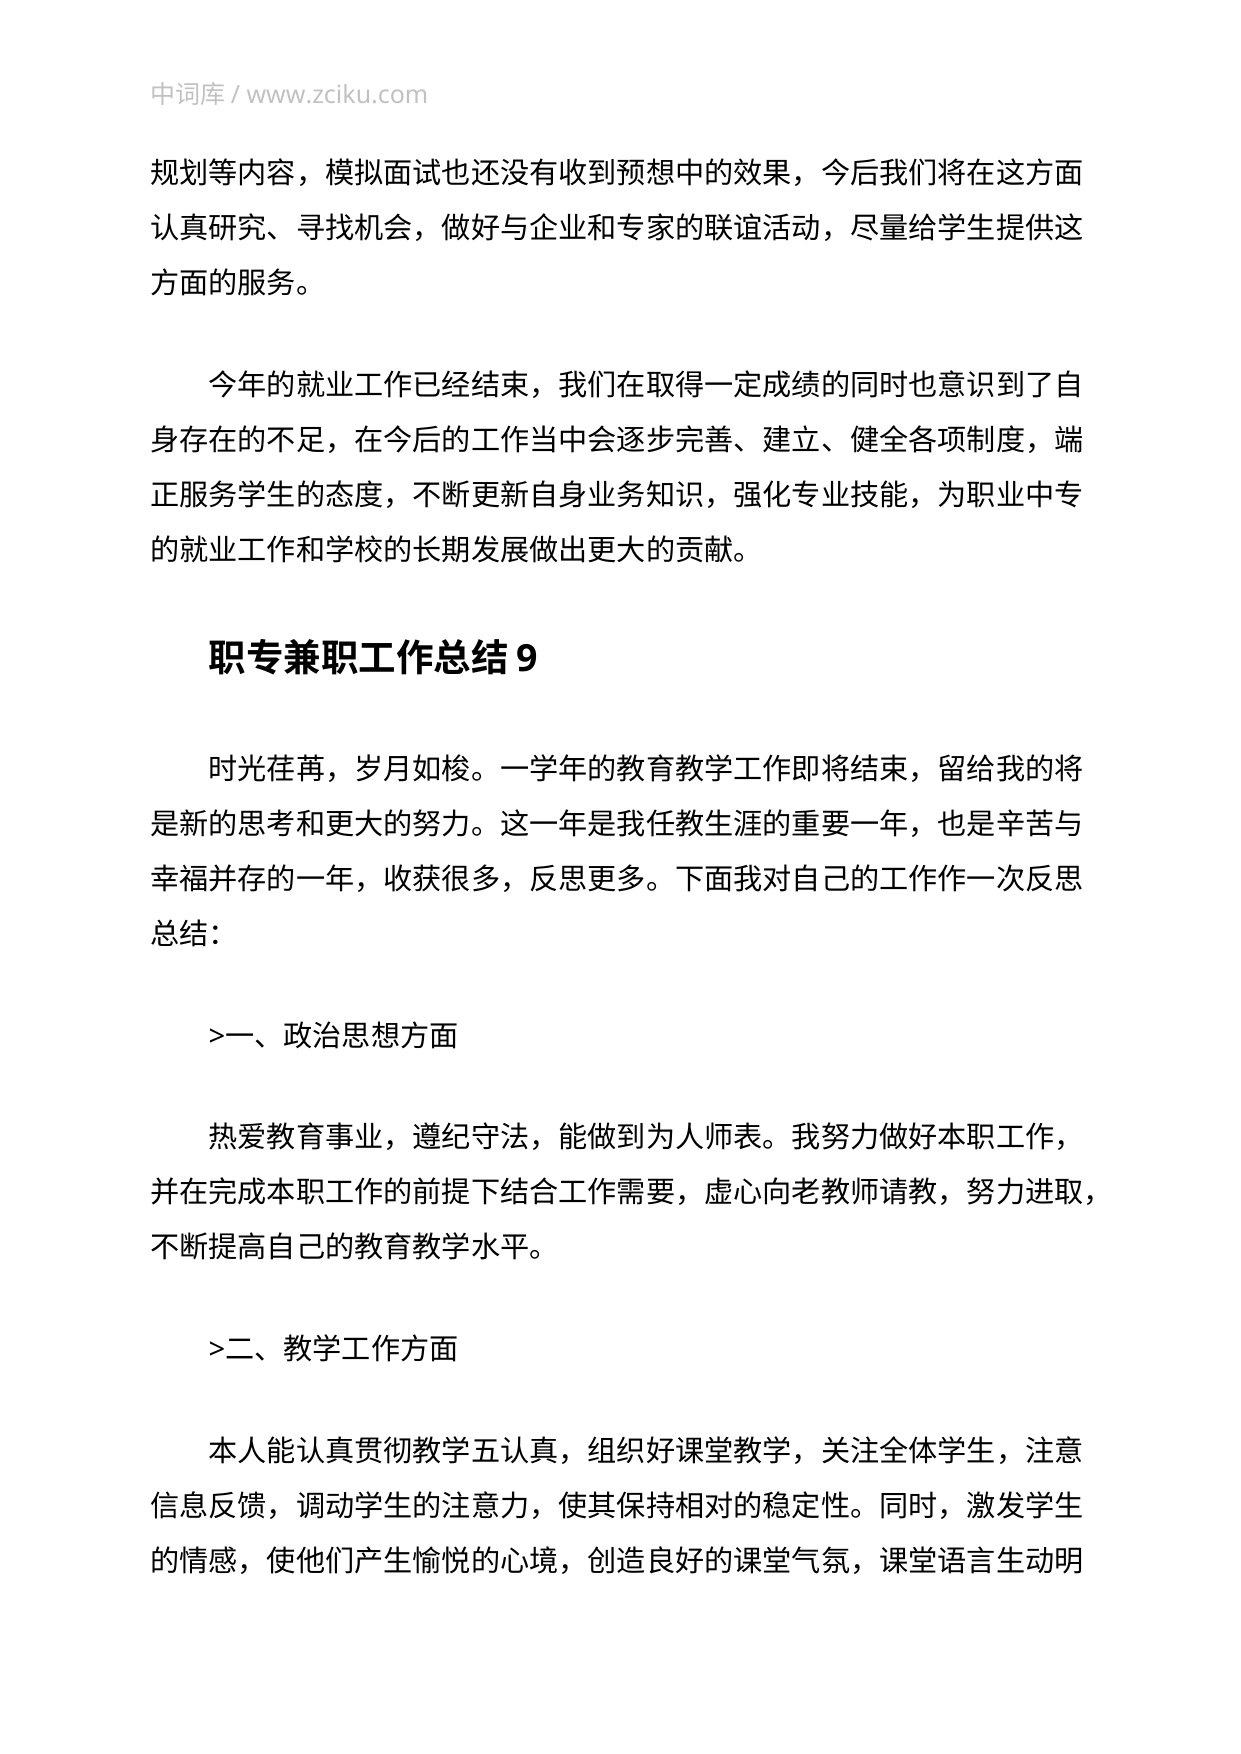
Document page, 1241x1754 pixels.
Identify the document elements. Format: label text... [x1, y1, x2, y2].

text 时光荏苒，岁月如梭。一学年的教育教学工作即将结束，留给我的将是新的思考和更大的努力。这一年是我任教生涯的重要一年，也是辛苦与幸福并存的一年，收获很多，反思更多。下面我对自己的工作作一次反思总结： [150, 746, 1090, 953]
text >二、教学工作方面 [150, 1326, 1090, 1368]
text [150, 1428, 1090, 1580]
text 职专兼职工作总结9 [150, 628, 1090, 682]
text >一、政治思想方面 [150, 1012, 1090, 1054]
text 今年的就业工作已经结束，我们在取得一定成绩的同时也意识到了自身存在的不足，在今后的工作当中会逐步完善、建立、健全各项制度，端正服务学生的态度，不断更新自身业务知识，强化专业技能，为职业中专的就业工作和学校的长期发展做出更大的贡献。 [150, 362, 1090, 568]
text 热爱教育事业，遵纪守法，能做到为人师表。我努力做好本职工作，并在完成本职工作的前提下结合工作需要，虚心向老教师请教，努力进取，不断提高自己的教育教学水平。 [150, 1114, 1090, 1266]
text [150, 150, 1090, 302]
